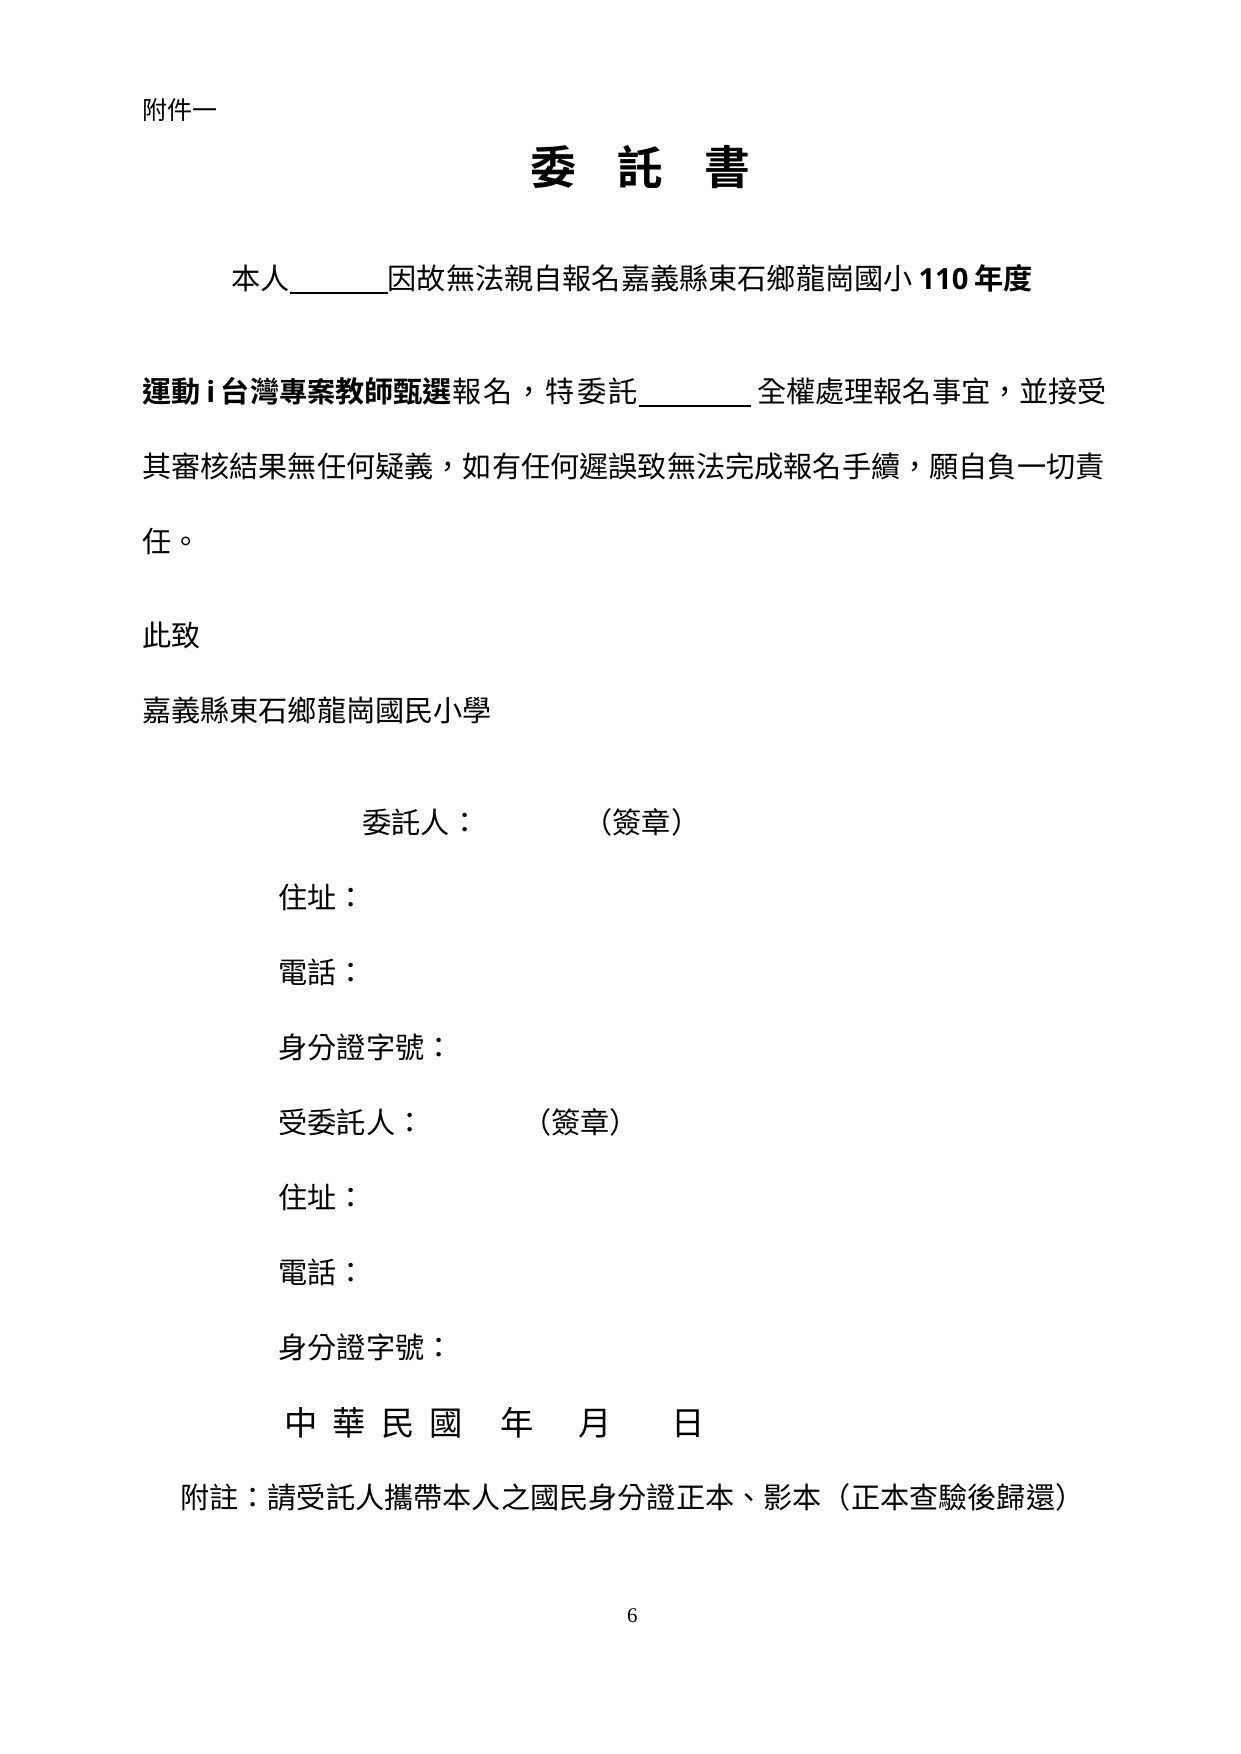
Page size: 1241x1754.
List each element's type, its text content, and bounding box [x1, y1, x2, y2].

text 運動i台灣專案教師甄選報名，特委託 全權處理報名事宜，並接受其審核結果無任何疑義，如有任何遲誤致無法完成報名手續，願自負一切責任。 [142, 352, 1122, 577]
text 中 華 民 國 年 月 日 [142, 1383, 1122, 1458]
text 此致 [142, 596, 1122, 671]
text 附件一 [142, 89, 1122, 127]
text 嘉義縣東石鄉龍崗國民小學 [142, 671, 1122, 746]
text 受委託人： （簽章） [142, 1083, 1122, 1158]
text 本人 因故無法親自報名嘉義縣東石鄉龍崗國小110年度 [142, 239, 1122, 314]
text 委 託 書 [158, 127, 1122, 202]
text 電話： [142, 1233, 1122, 1308]
text 附註：請受託人攜帶本人之國民身分證正本、影本（正本查驗後歸還） [142, 1458, 1122, 1533]
text 電話： [142, 933, 1122, 1008]
text 身分證字號： [142, 1308, 1122, 1383]
text 委託人： （簽章） [142, 783, 1122, 858]
text 住址： [142, 858, 1122, 933]
text 身分證字號： [142, 1008, 1122, 1083]
text 住址： [142, 1158, 1122, 1233]
